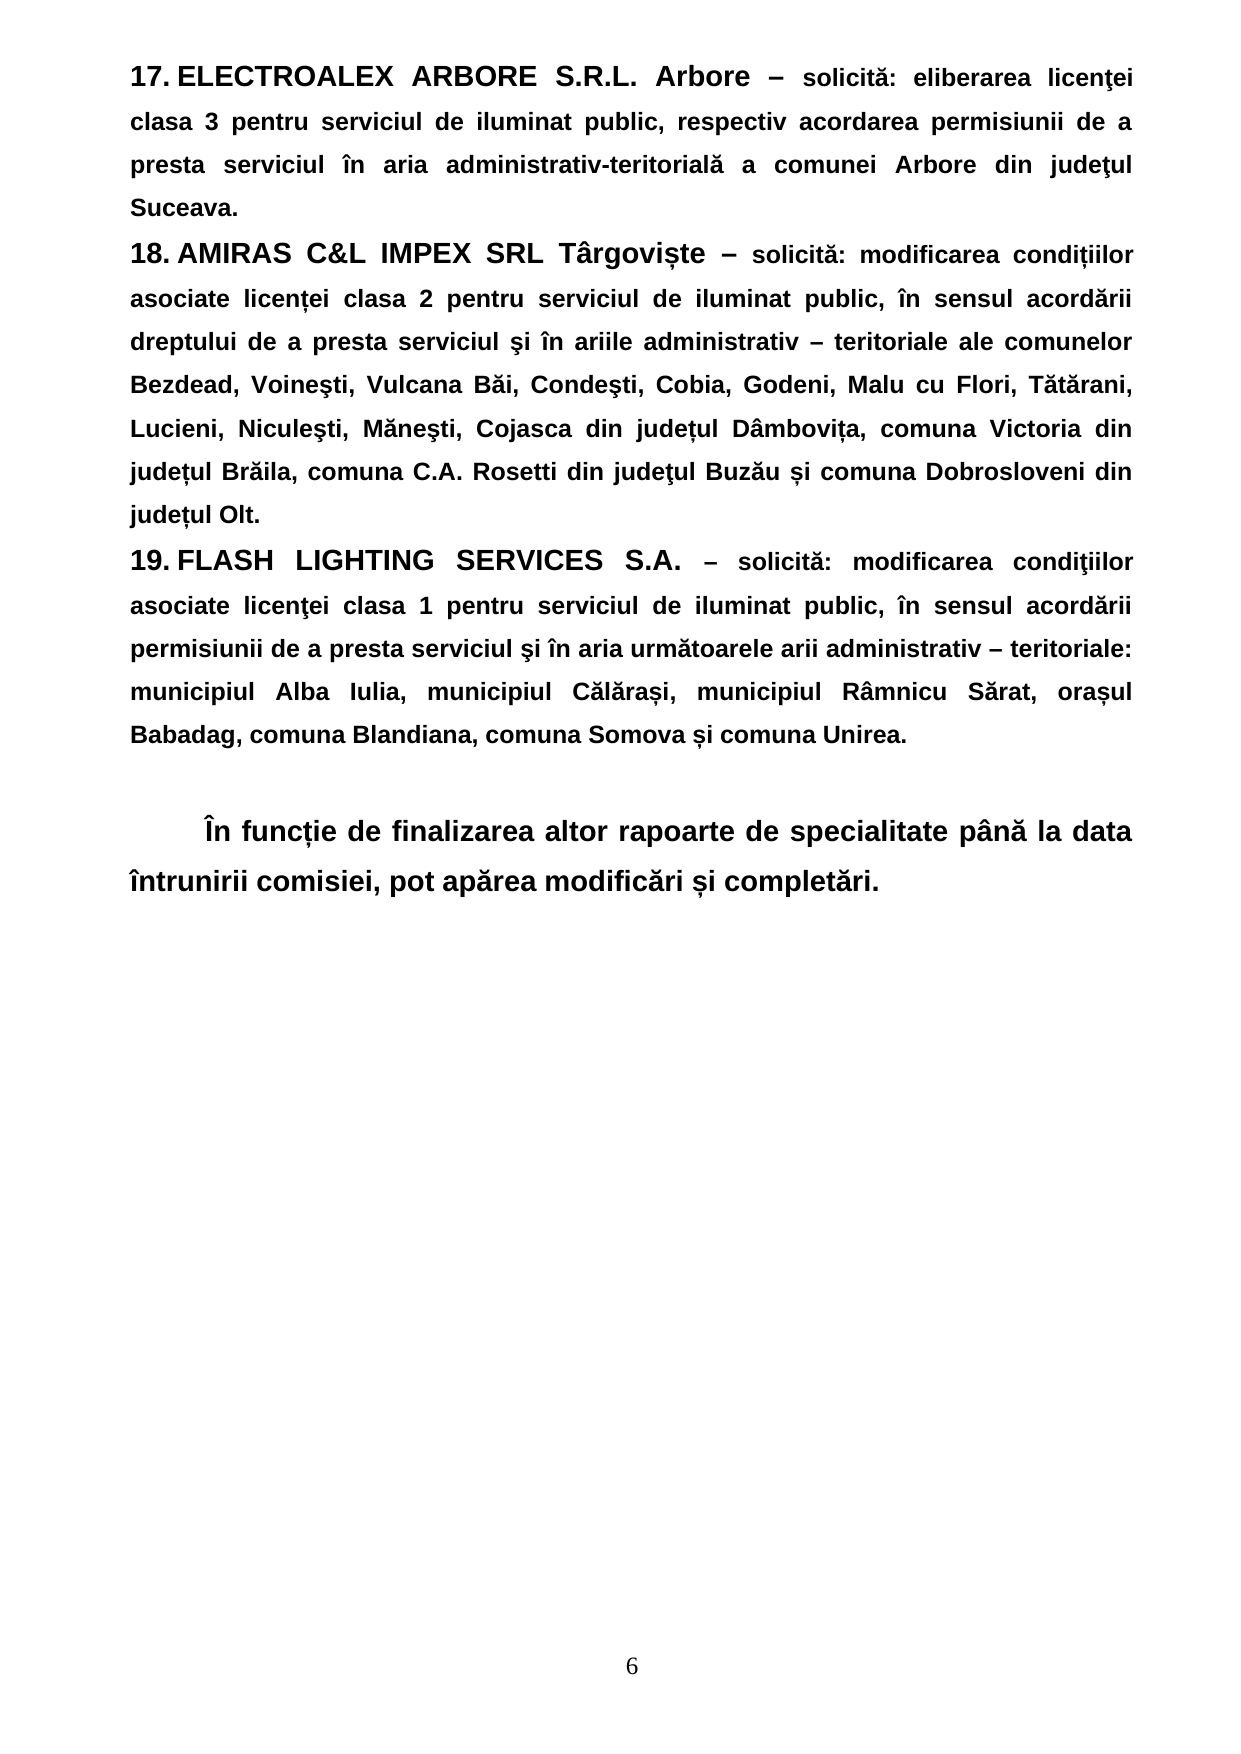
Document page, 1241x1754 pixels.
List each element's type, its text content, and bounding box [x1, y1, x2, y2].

list FLASH LIGHTING SERVICES S.A. – solicită: modificarea condiţiilor asociate licenţei clasa 1 pentru serviciul de iluminat public, în sensul acordării permisiunii de a presta serviciul şi în aria următoarele arii administrativ – teritoriale: municipiul Alba Iulia, municipiul Călărași, municipiul Râmnicu Sărat, orașul Babadag, comuna Blandiana, comuna Somova și comuna Unirea. [130, 543, 1134, 749]
list ELECTROALEX ARBORE S.R.L. Arbore – solicită: eliberarea licenţei clasa 3 pentru serviciul de iluminat public, respectiv acordarea permisiunii de a presta serviciul în aria administrativ-teritorială a comunei Arbore din judeţul Suceava. [130, 59, 1134, 222]
list AMIRAS C&L IMPEX SRL Târgoviște – solicită: modificarea condițiilor asociate licenței clasa 2 pentru serviciul de iluminat public, în sensul acordării dreptului de a presta serviciul şi în ariile administrativ – teritoriale ale comunelor Bezdead, Voineşti, Vulcana Băi, Condeşti, Cobia, Godeni, Malu cu Flori, Tătărani, Lucieni, Niculeşti, Măneşti, Cojasca din județul Dâmbovița, comuna Victoria din județul Brăila, comuna C.A. Rosetti din judeţul Buzău și comuna Dobrosloveni din județul Olt. [130, 236, 1134, 529]
text În funcție de finalizarea altor rapoarte de specialitate până la data întrunirii comisiei, pot apărea modificări și completări. [130, 814, 1134, 898]
